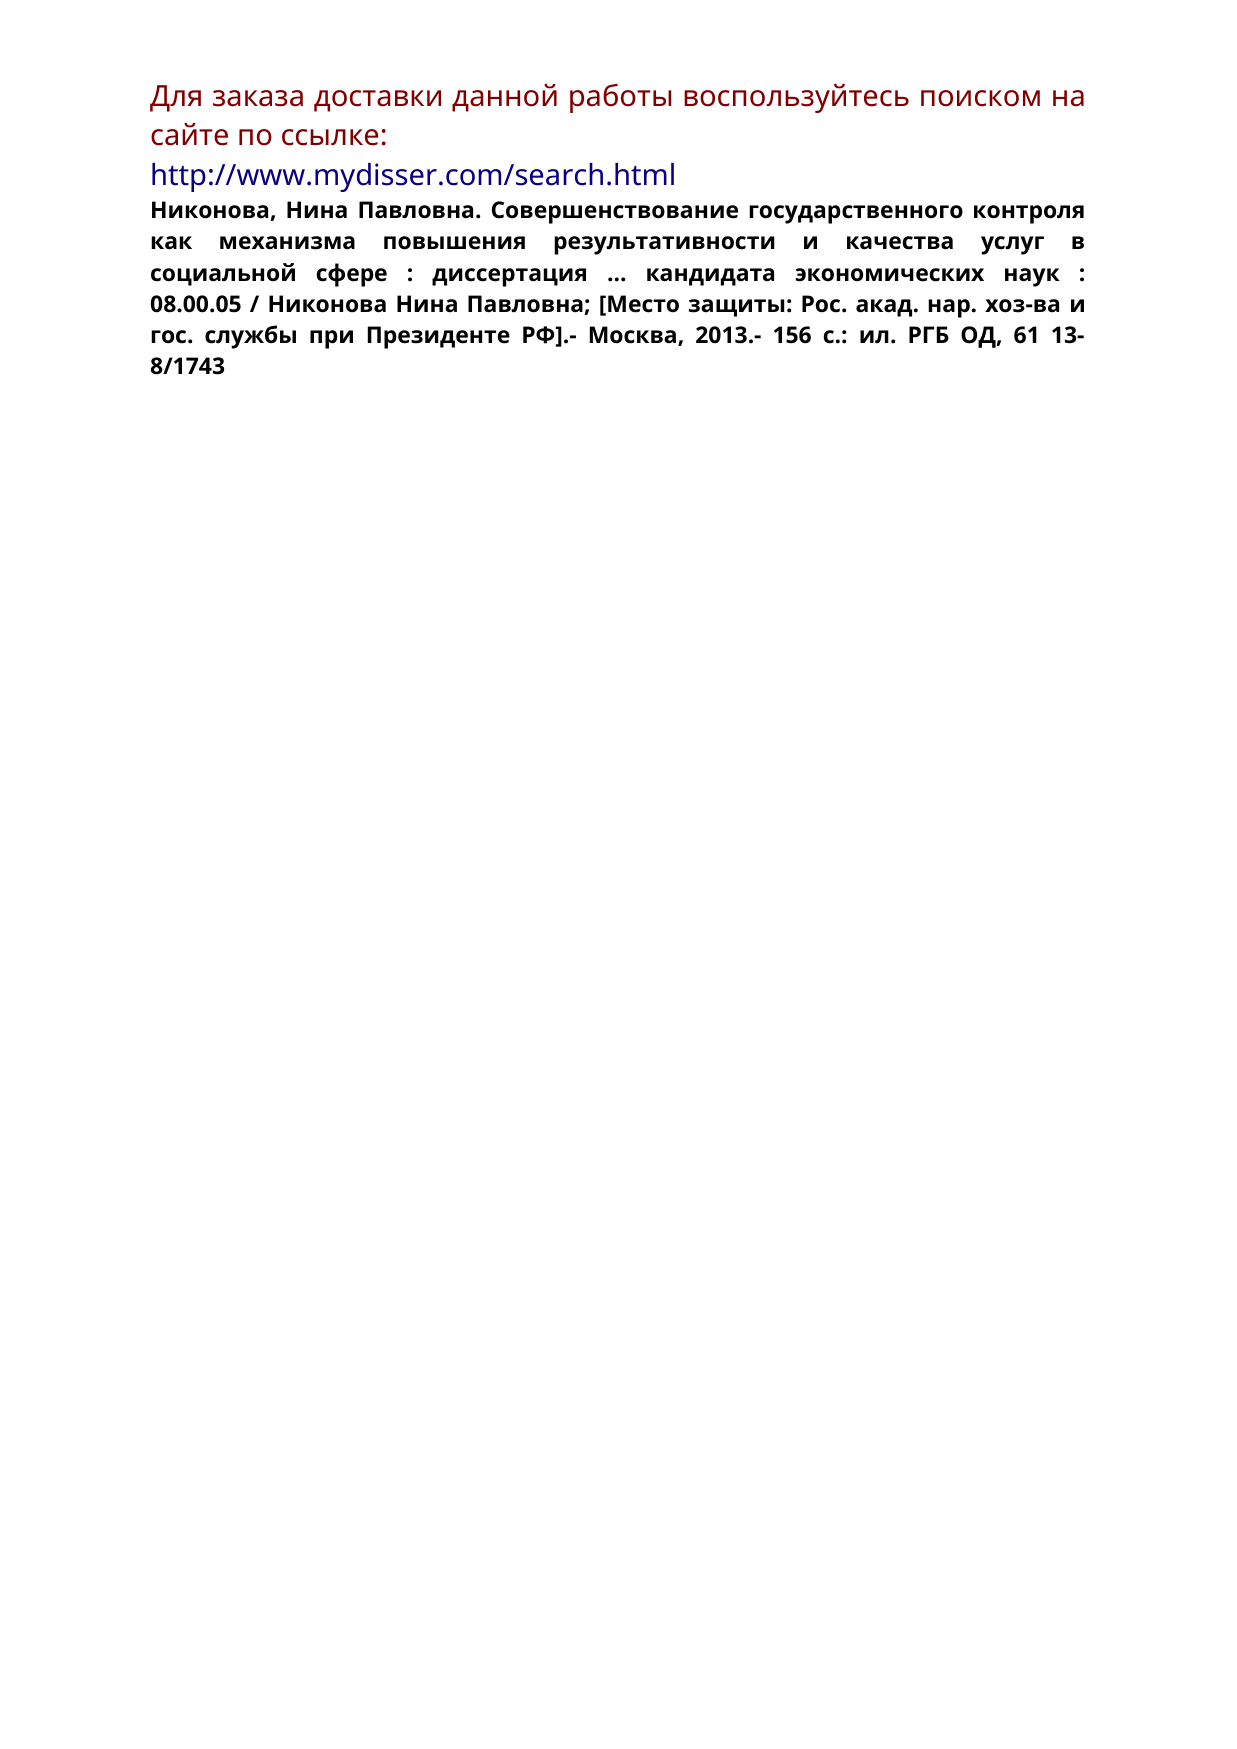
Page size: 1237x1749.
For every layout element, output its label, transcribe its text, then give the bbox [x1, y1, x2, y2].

text Никонова, Нина Павловна. Совершенствование государственного контроля как механизма повышения результативности и качества услуг в социальной сфере : диссертация ... кандидата экономических наук : 08.00.05 / Никонова Нина Павловна; [Место защиты: Рос. акад. нар. хоз-ва и гос. службы при Президенте РФ].- Москва, 2013.- 156 с.: ил. РГБ ОД, 61 13-8/1743 [150, 194, 1086, 382]
